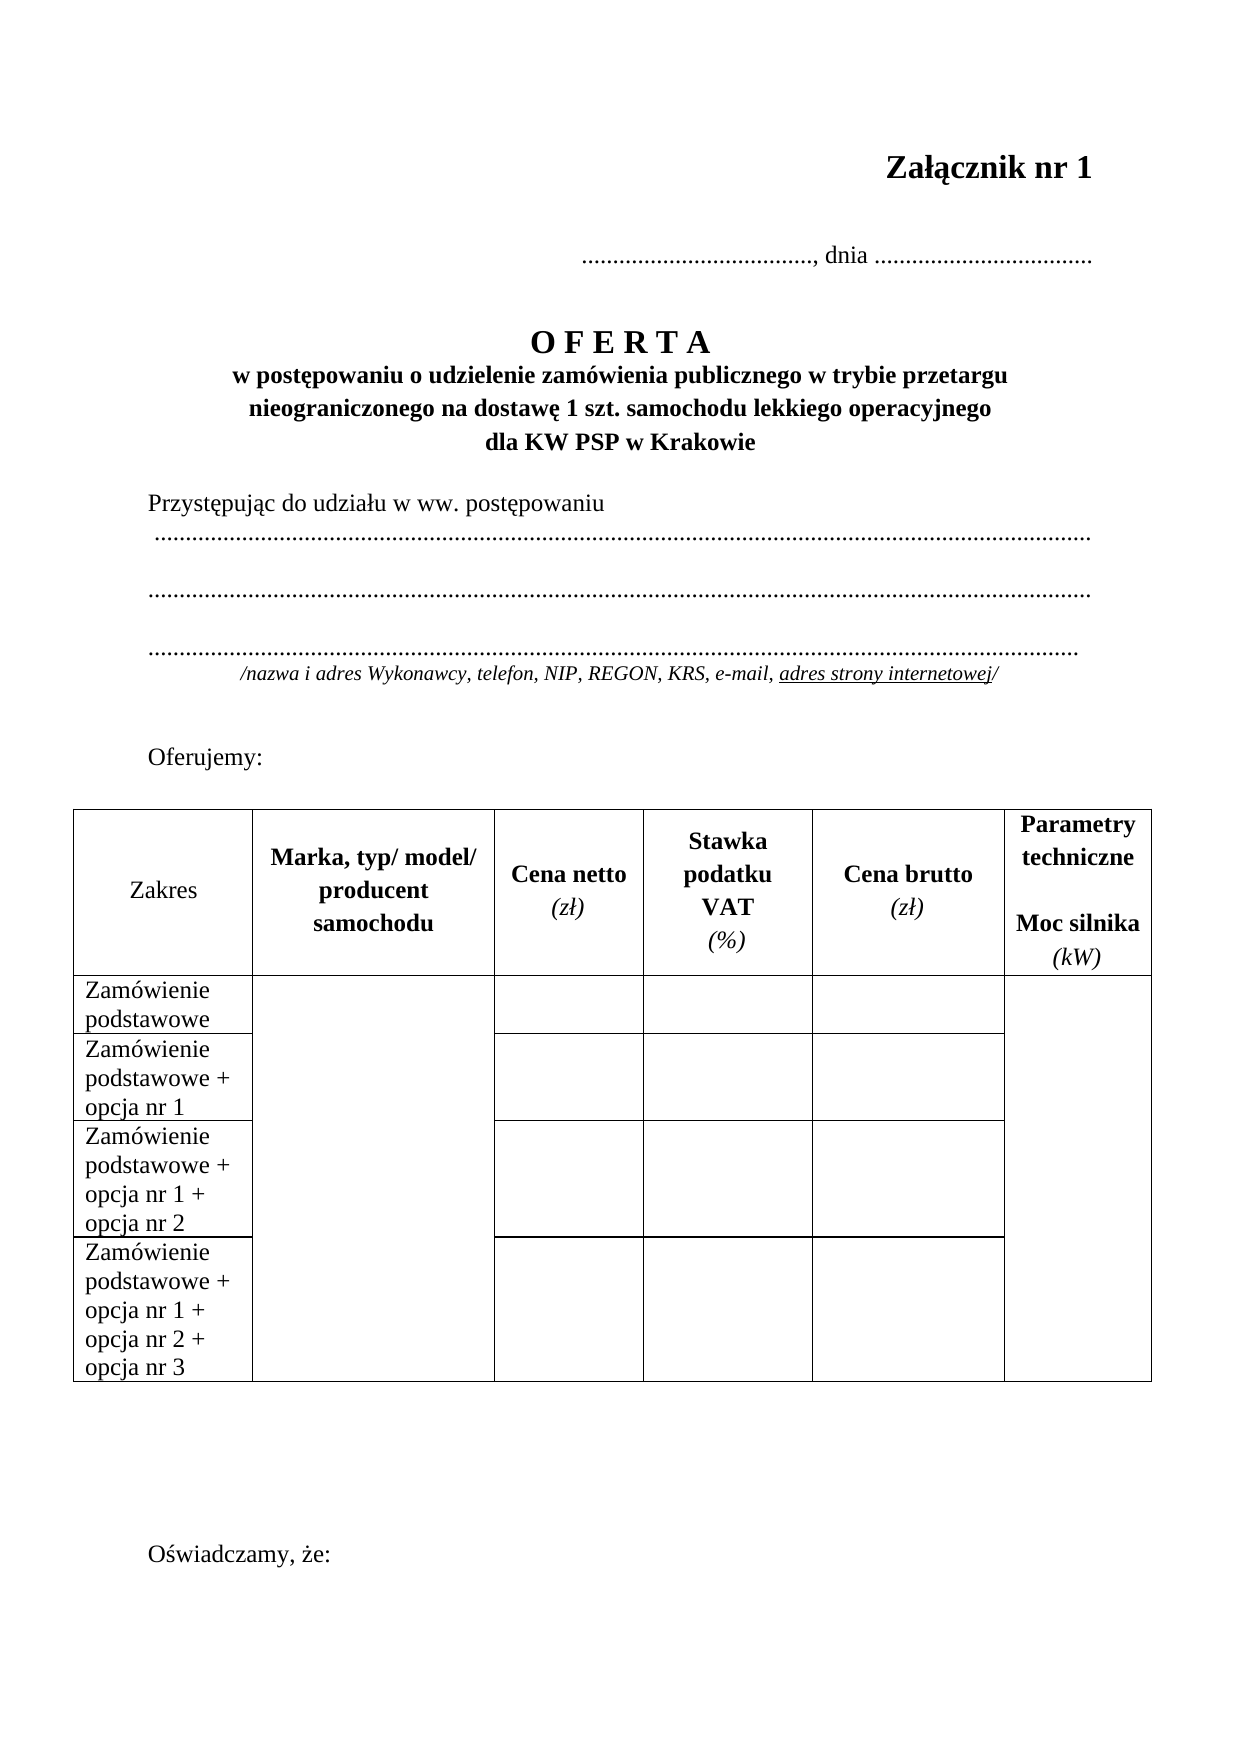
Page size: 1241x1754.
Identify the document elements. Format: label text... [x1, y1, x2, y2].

table_cell [253, 976, 494, 1381]
table_header Cena netto (zł) [495, 810, 643, 974]
table_header Stawka podatku VAT (%) [644, 810, 812, 974]
table_cell [644, 1034, 812, 1120]
table_cell [813, 976, 1004, 1033]
table_header Marka, typ/ model/ producent samochodu [253, 810, 494, 974]
table_cell [1005, 976, 1151, 1381]
table_cell Zamówienie podstawowe + opcja nr 1 + opcja nr 2 [74, 1121, 252, 1236]
table_cell [813, 1238, 1004, 1381]
table_cell [495, 976, 643, 1033]
table_cell Zamówienie podstawowe + opcja nr 1 [74, 1034, 252, 1120]
table_cell Zamówienie podstawowe + opcja nr 1 + opcja nr 2 + opcja nr 3 [74, 1238, 252, 1381]
text Oświadczamy, że: [148, 1539, 1093, 1568]
table_header Cena brutto (zł) [813, 810, 1004, 974]
table_cell [813, 1121, 1004, 1236]
table_cell [813, 1034, 1004, 1120]
text Załącznik nr 1 [148, 148, 1093, 186]
text ...................................................................................................................................................... [148, 517, 1093, 546]
table_header Parametry techniczne Moc silnika (kW) [1005, 810, 1151, 974]
text Oferujemy: [148, 742, 1093, 771]
table_cell [644, 1121, 812, 1236]
table_cell [644, 976, 812, 1033]
text /nazwa i adres Wykonawcy, telefon, NIP, REGON, KRS, e-mail, adres strony internetowej/ [148, 661, 1093, 685]
table_cell Zamówienie podstawowe [74, 976, 252, 1033]
table_header Zakres [74, 810, 252, 974]
text ....................................................................................................................................................... [148, 574, 1093, 603]
text w postępowaniu o udzielenie zamówienia publicznego w trybie przetargu nieograniczonego na dostawę 1 szt. samochodu lekkiego operacyjnego [148, 361, 1093, 422]
table_cell [495, 1121, 643, 1236]
table_cell [495, 1238, 643, 1381]
text ....................................., dnia ................................... [148, 240, 1093, 268]
table_cell [644, 1238, 812, 1381]
text dla KW PSP w Krakowie [148, 427, 1093, 455]
text ..................................................................................................................................................... [148, 632, 1093, 661]
table_cell [495, 1034, 643, 1120]
text O F E R T A [148, 322, 1093, 361]
text Przystępując do udziału w ww. postępowaniu [148, 488, 1093, 517]
